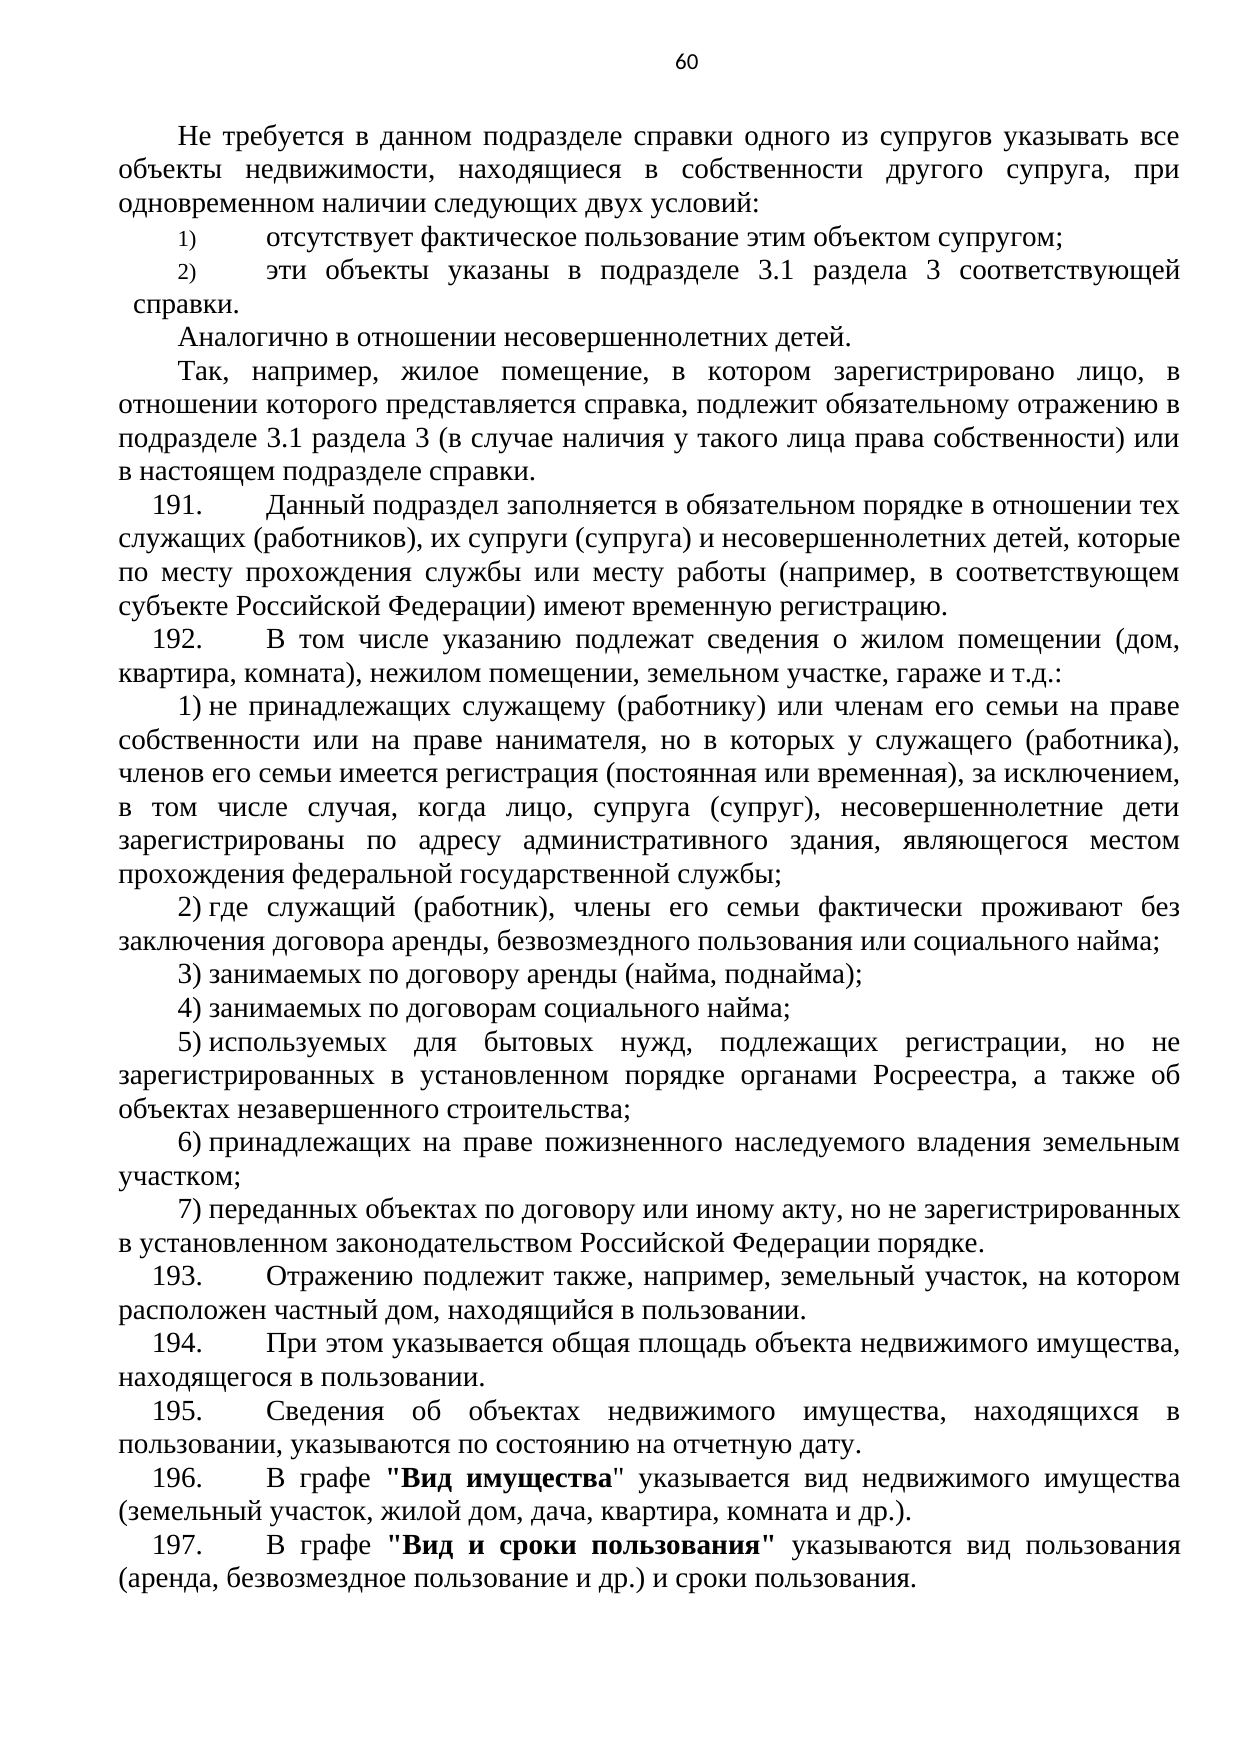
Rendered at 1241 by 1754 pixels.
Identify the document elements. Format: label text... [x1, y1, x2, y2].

list В том числе указанию подлежат сведения о жилом помещении (дом, квартира, комната), нежилом помещении, земельном участке, гараже и т.д.: [118, 621, 1181, 688]
list Сведения об объектах недвижимого имущества, находящихся в пользовании, указываются по состоянию на отчетную дату. [118, 1393, 1181, 1460]
list отсутствует фактическое пользование этим объектом супругом; [133, 219, 1181, 252]
list Так, например, жилое помещение, в котором зарегистрировано лицо, в отношении которого представляется справка, подлежит обязательному отражению в подразделе 3.1 раздела 3 (в случае наличия у такого лица права собственности) или в настоящем подразделе справки. [118, 353, 1181, 487]
text 7) переданных объектах по договору или иному акту, но не зарегистрированных в установленном законодательством Российской Федерации порядке. [118, 1191, 1181, 1258]
list При этом указывается общая площадь объекта недвижимого имущества, находящегося в пользовании. [118, 1326, 1181, 1393]
list эти объекты указаны в подразделе 3.1 раздела 3 соответствующей справки. [133, 252, 1181, 319]
text 5) используемых для бытовых нужд, подлежащих регистрации, но не зарегистрированных в установленном порядке органами Росреестра, а также об объектах незавершенного строительства; [118, 1024, 1181, 1124]
list Данный подраздел заполняется в обязательном порядке в отношении тех служащих (работников), их супруги (супруга) и несовершеннолетних детей, которые по месту прохождения службы или месту работы (например, в соответствующем субъекте Российской Федерации) имеют временную регистрацию. [118, 487, 1181, 621]
list В графе "Вид имущества" указывается вид недвижимого имущества (земельный участок, жилой дом, дача, квартира, комната и др.). [118, 1460, 1181, 1527]
text 3) занимаемых по договору аренды (найма, поднайма); [118, 957, 1181, 990]
list Не требуется в данном подразделе справки одного из супругов указывать все объекты недвижимости, находящиеся в собственности другого супруга, при одновременном наличии следующих двух условий: [118, 118, 1181, 219]
text 1) не принадлежащих служащему (работнику) или членам его семьи на праве собственности или на праве нанимателя, но в которых у служащего (работника), членов его семьи имеется регистрация (постоянная или временная), за исключением, в том числе случая, когда лицо, супруга (супруг), несовершеннолетние дети зарегистрированы по адресу административного здания, являющегося местом прохождения федеральной государственной службы; [118, 688, 1181, 889]
list Отражению подлежит также, например, земельный участок, на котором расположен частный дом, находящийся в пользовании. [118, 1258, 1181, 1326]
text 2) где служащий (работник), члены его семьи фактически проживают без заключения договора аренды, безвозмездного пользования или социального найма; [118, 889, 1181, 957]
text 6) принадлежащих на праве пожизненного наследуемого владения земельным участком; [118, 1124, 1181, 1191]
list В графе "Вид и сроки пользования" указываются вид пользования (аренда, безвозмездное пользование и др.) и сроки пользования. [118, 1527, 1181, 1594]
text 4) занимаемых по договорам социального найма; [118, 990, 1181, 1024]
list Аналогично в отношении несовершеннолетних детей. [177, 319, 1181, 353]
